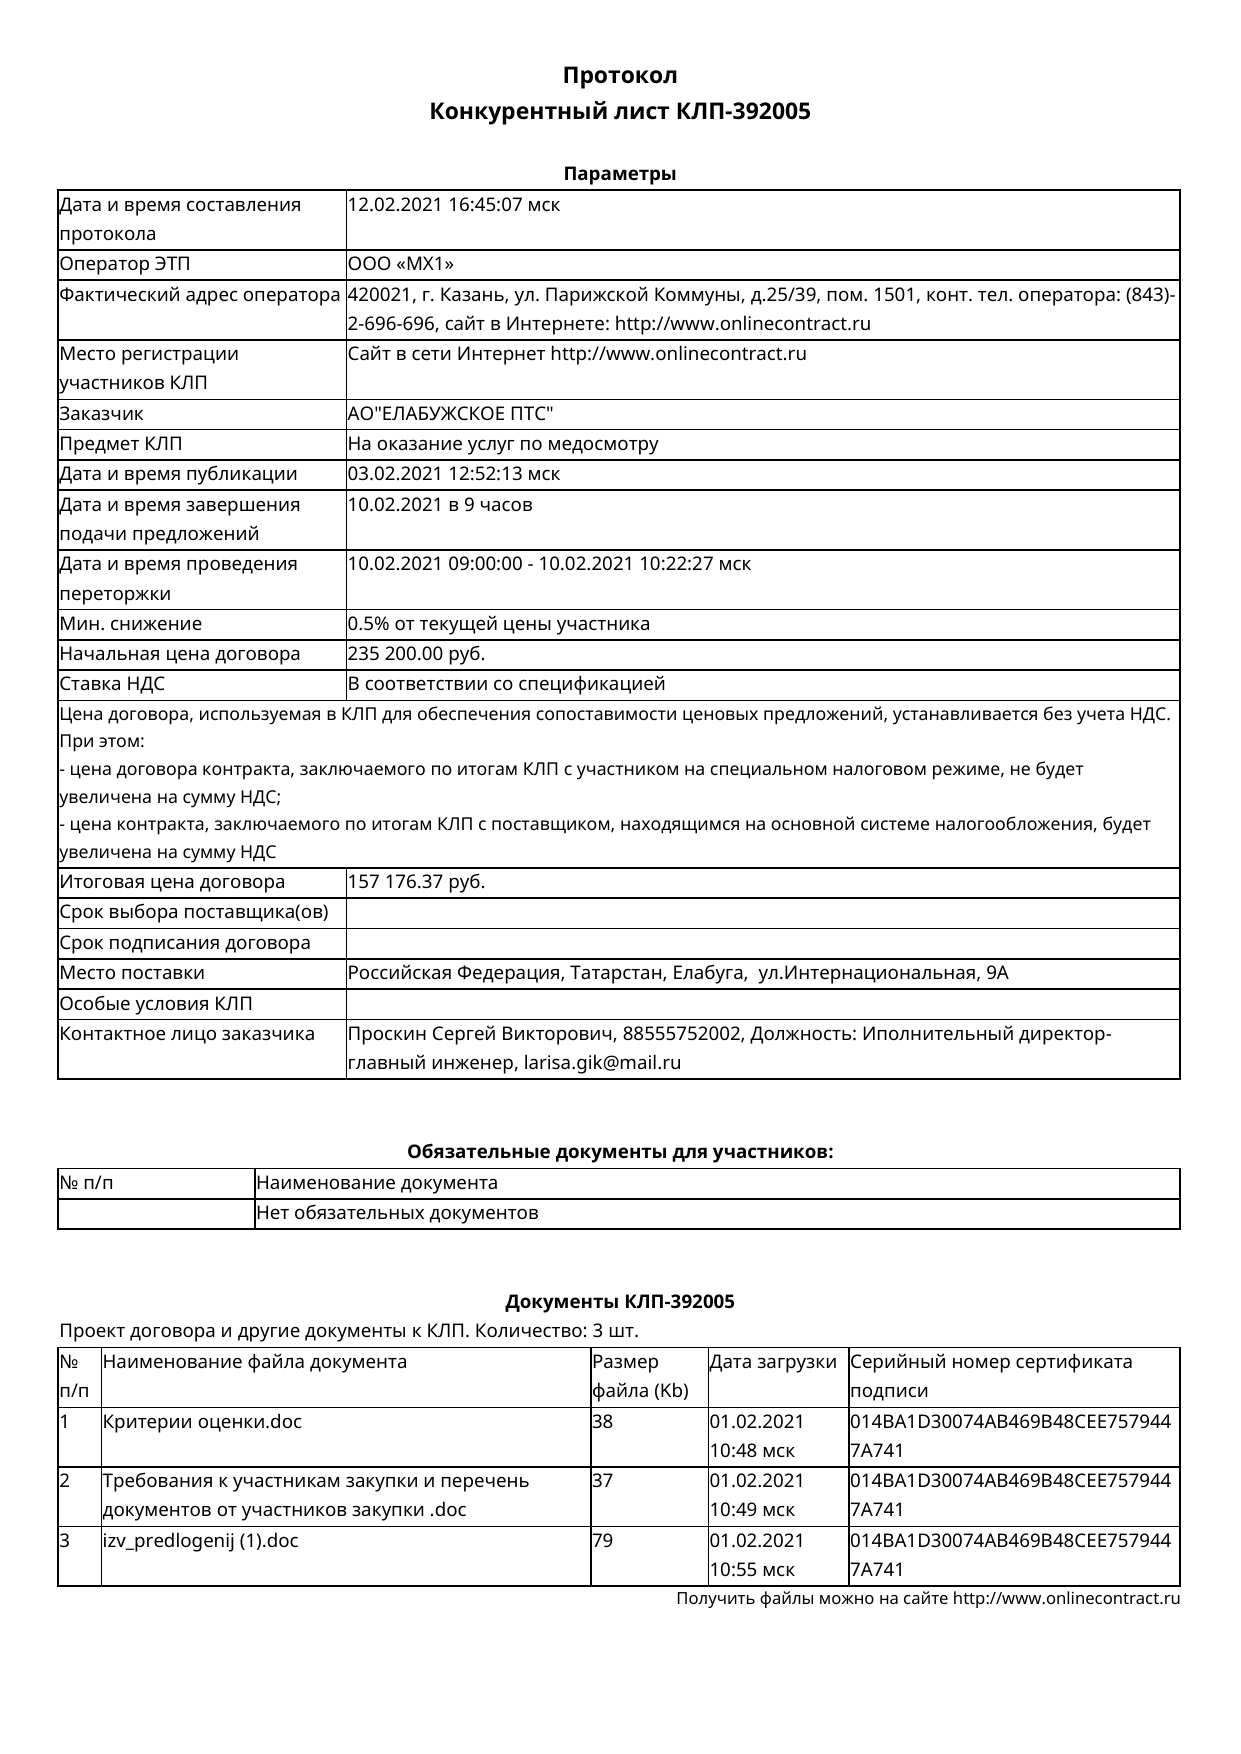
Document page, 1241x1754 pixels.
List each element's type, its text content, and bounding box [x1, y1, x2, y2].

table_cell ООО «МХ1» [347, 251, 1179, 279]
table_cell [347, 899, 1179, 928]
table_header № п/п [59, 1169, 254, 1198]
table_header Серийный номер сертификата подписи [850, 1348, 1179, 1406]
table_cell АО"ЕЛАБУЖСКОЕ ПТС" [347, 400, 1179, 429]
table_cell Сайт в сети Интернет http://www.onlinecontract.ru [347, 341, 1179, 398]
text Документы КЛП-392005 [59, 1288, 1181, 1314]
table_cell Фактический адрес оператора [59, 281, 346, 339]
table_cell 014BA1D30074AB469B48CEE7579447A741 [850, 1408, 1179, 1466]
table_header Наименование файла документа [102, 1348, 590, 1406]
table_cell 235 200.00 руб. [347, 641, 1179, 669]
table_cell Срок подписания договора [59, 929, 346, 958]
table_cell Заказчик [59, 400, 346, 429]
table_cell Критерии оценки.doc [102, 1408, 590, 1466]
table_cell Особые условия КЛП [59, 990, 346, 1018]
table_header № п/п [59, 1348, 101, 1406]
text Протокол Конкурентный лист КЛП-392005 [59, 59, 1181, 126]
table_cell 03.02.2021 12:52:13 мск [347, 461, 1179, 489]
table_cell 014BA1D30074AB469B48CEE7579447A741 [850, 1468, 1179, 1526]
table_cell Ставка НДС [59, 671, 346, 699]
table_header Наименование документа [256, 1169, 1179, 1198]
table_header Размер файла (Kb) [592, 1348, 708, 1406]
table_cell Итоговая цена договора [59, 869, 346, 897]
table_cell Требования к участникам закупки и перечень документов от участников закупки .doc [102, 1468, 590, 1526]
table_cell 37 [592, 1468, 708, 1526]
table_cell Оператор ЭТП [59, 251, 346, 279]
table_cell Дата и время публикации [59, 461, 346, 489]
table_cell 3 [59, 1527, 101, 1585]
table_cell 014BA1D30074AB469B48CEE7579447A741 [850, 1527, 1179, 1585]
table_cell Место поставки [59, 960, 346, 988]
table_cell [347, 929, 1179, 958]
table_cell Российская Федерация, Татарстан, Елабуга, ул.Интернациональная, 9А [347, 960, 1179, 988]
table_cell 10.02.2021 в 9 часов [347, 491, 1179, 549]
table_cell 01.02.2021 10:48 мск [709, 1408, 848, 1466]
table_cell Нет обязательных документов [256, 1200, 1179, 1228]
table_header Дата и время составления протокола [59, 191, 346, 249]
table_cell 01.02.2021 10:49 мск [709, 1468, 848, 1526]
table_cell 0.5% от текущей цены участника [347, 610, 1179, 639]
text Параметры [59, 160, 1181, 186]
table_cell Проскин Сергей Викторович, 88555752002, Должность: Иполнительный директор-главный инженер, larisa.gik@mail.ru [347, 1020, 1179, 1078]
table_cell Контактное лицо заказчика [59, 1020, 346, 1078]
table_cell [59, 1200, 254, 1228]
table_cell 79 [592, 1527, 708, 1585]
table_cell На оказание услуг по медосмотру [347, 430, 1179, 459]
text Обязательные документы для участников: [59, 1138, 1181, 1164]
table_cell [347, 990, 1179, 1018]
table_cell Cрок выбора поставщика(ов) [59, 899, 346, 928]
table_cell Дата и время завершения подачи предложений [59, 491, 346, 549]
table_cell 420021, г. Казань, ул. Парижской Коммуны, д.25/39, пом. 1501, конт. тел. оператора: (843)-2-696-696, сайт в Интернете: http://www.onlinecontract.ru [347, 281, 1179, 339]
table_cell Дата и время проведения переторжки [59, 551, 346, 608]
table_cell В соответствии со спецификацией [347, 671, 1179, 699]
table_header 12.02.2021 16:45:07 мск [347, 191, 1179, 249]
table_cell 2 [59, 1468, 101, 1526]
table_cell 1 [59, 1408, 101, 1466]
table_cell Место регистрации участников КЛП [59, 341, 346, 398]
table_cell Цена договора, используемая в КЛП для обеспечения сопоставимости ценовых предложений, устанавливается без учета НДС. При этом: - цена договора контракта, заключаемого по итогам КЛП с участником на специальном налоговом режиме, не будет увеличена на сумму НДС; - цена контракта, заключаемого по итогам КЛП с поставщиком, находящимся на основной системе налогообложения, будет увеличена на сумму НДС [59, 701, 1179, 867]
table_header Дата загрузки [709, 1348, 848, 1406]
text Проект договора и другие документы к КЛП. Количество: 3 шт. [59, 1317, 1181, 1343]
table_cell Начальная цена договора [59, 641, 346, 669]
table_cell 38 [592, 1408, 708, 1466]
table_cell izv_predlogenij (1).doc [102, 1527, 590, 1585]
table_cell 10.02.2021 09:00:00 - 10.02.2021 10:22:27 мск [347, 551, 1179, 608]
table_cell Предмет КЛП [59, 430, 346, 459]
table_cell 157 176.37 руб. [347, 869, 1179, 897]
text Получить файлы можно на сайте http://www.onlinecontract.ru [59, 1587, 1181, 1609]
table_cell 01.02.2021 10:55 мск [709, 1527, 848, 1585]
table_cell Мин. снижение [59, 610, 346, 639]
